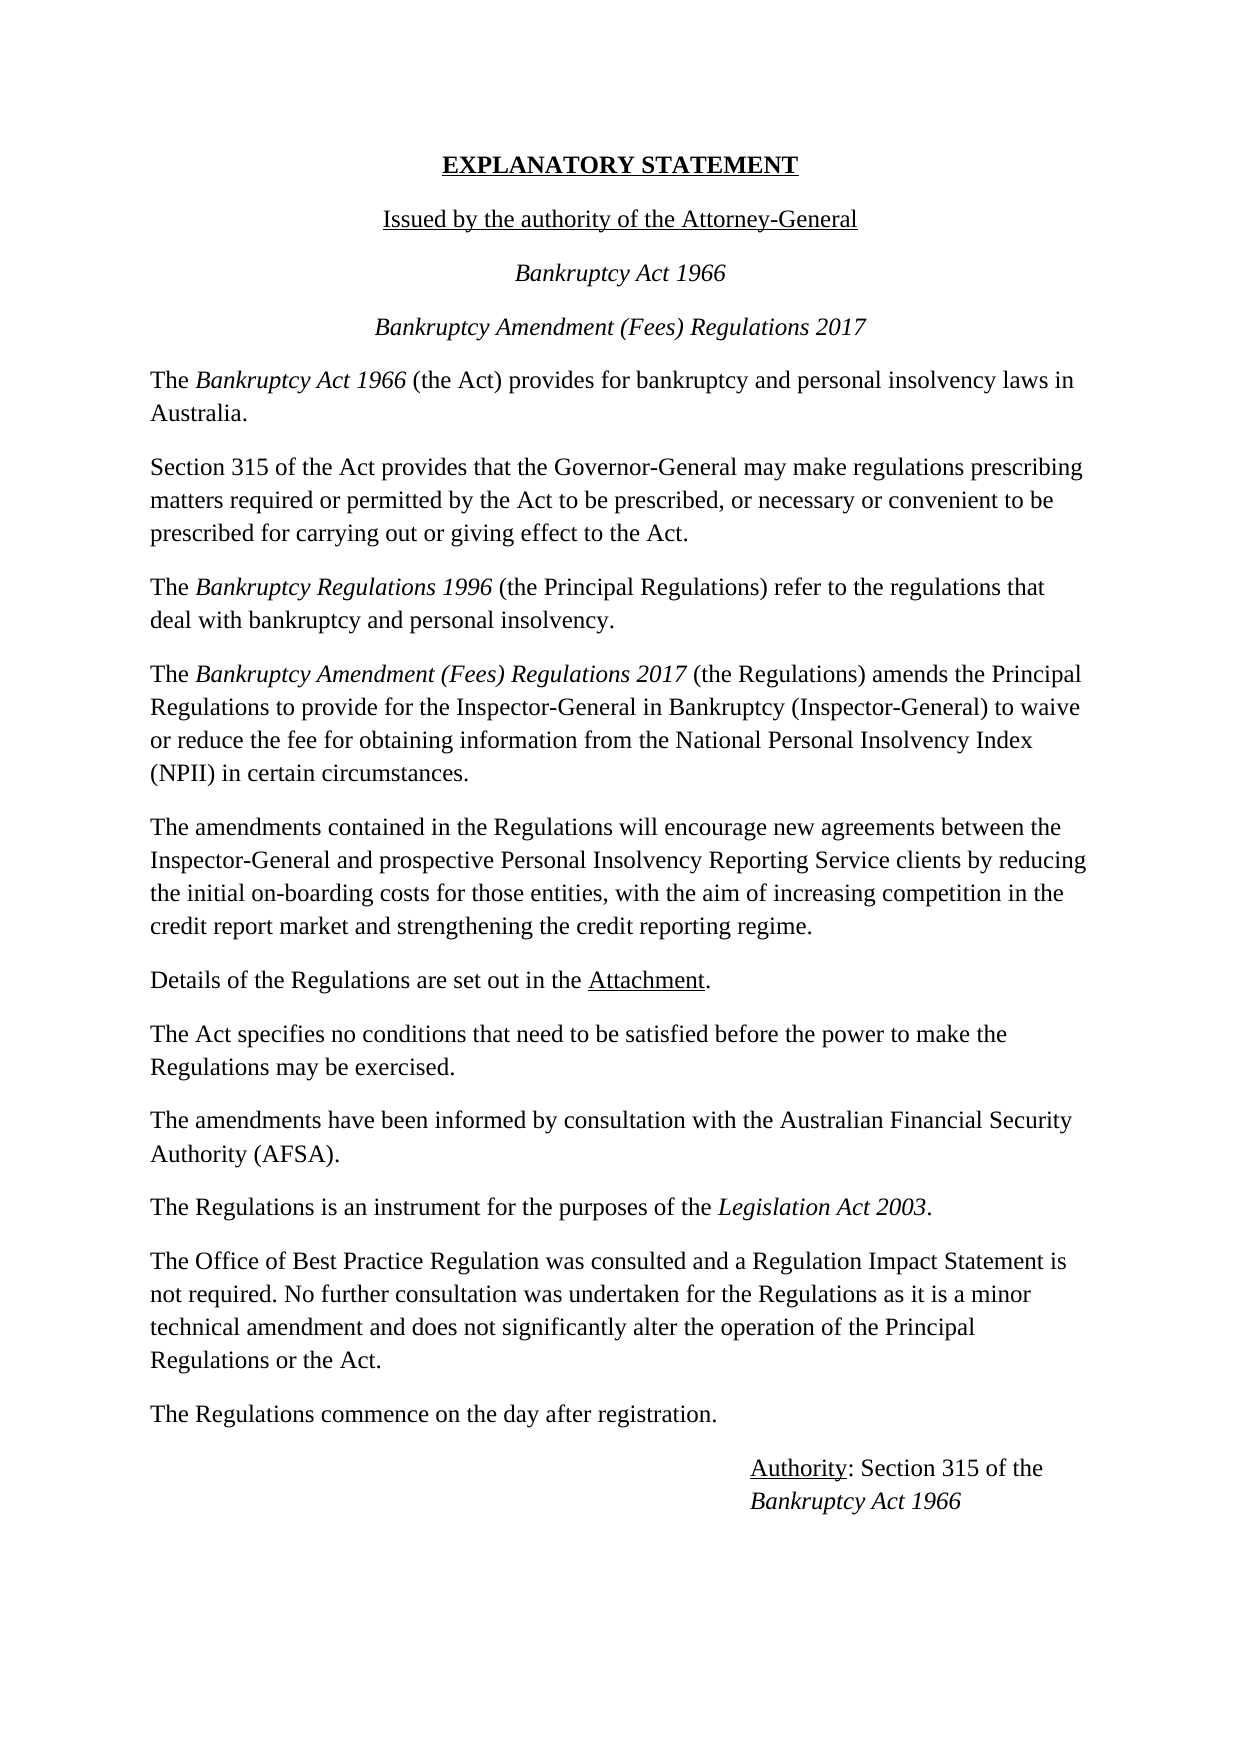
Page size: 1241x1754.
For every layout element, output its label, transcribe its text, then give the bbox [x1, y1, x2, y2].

text The Bankruptcy Amendment (Fees) Regulations 2017 (the Regulations) amends the Principal Regulations to provide for the Inspector-General in Bankruptcy (Inspector-General) to waive or reduce the fee for obtaining information from the National Personal Insolvency Index (NPII) in certain circumstances. [150, 659, 1090, 787]
text The amendments contained in the Regulations will encourage new agreements between the Inspector-General and prospective Personal Insolvency Reporting Service clients by reducing the initial on-boarding costs for those entities, with the aim of increasing competition in the credit report market and strengthening the credit reporting regime. [150, 812, 1090, 940]
text Bankruptcy Act 1966 [150, 258, 1090, 286]
text The Office of Best Practice Regulation was consulted and a Regulation Impact Statement is not required. No further consultation was undertaken for the Regulations as it is a minor technical amendment and does not significantly alter the operation of the Principal Regulations or the Act. [150, 1246, 1090, 1374]
text Details of the Regulations are set out in the Attachment. [150, 965, 1090, 994]
text The Regulations is an instrument for the purposes of the Legislation Act 2003. [150, 1192, 1090, 1221]
text The Regulations commence on the day after registration. [150, 1399, 1090, 1428]
text Section 315 of the Act provides that the Governor-General may make regulations prescribing matters required or permitted by the Act to be prescribed, or necessary or convenient to be prescribed for carrying out or giving effect to the Act. [150, 452, 1090, 547]
text The Bankruptcy Act 1966 (the Act) provides for bankruptcy and personal insolvency laws in Australia. [150, 365, 1090, 427]
text The Act specifies no conditions that need to be satisfied before the power to make the Regulations may be exercised. [150, 1019, 1090, 1081]
text Authority: Section 315 of the Bankruptcy Act 1966 [750, 1453, 1090, 1515]
text The Bankruptcy Regulations 1996 (the Principal Regulations) refer to the regulations that deal with bankruptcy and personal insolvency. [150, 572, 1090, 634]
text Bankruptcy Amendment (Fees) Regulations 2017 [150, 312, 1090, 340]
text Issued by the authority of the Attorney-General [150, 204, 1090, 233]
text The amendments have been informed by consultation with the Australian Financial Security Authority (AFSA). [150, 1106, 1090, 1167]
text EXPLANATORY STATEMENT [150, 150, 1090, 179]
